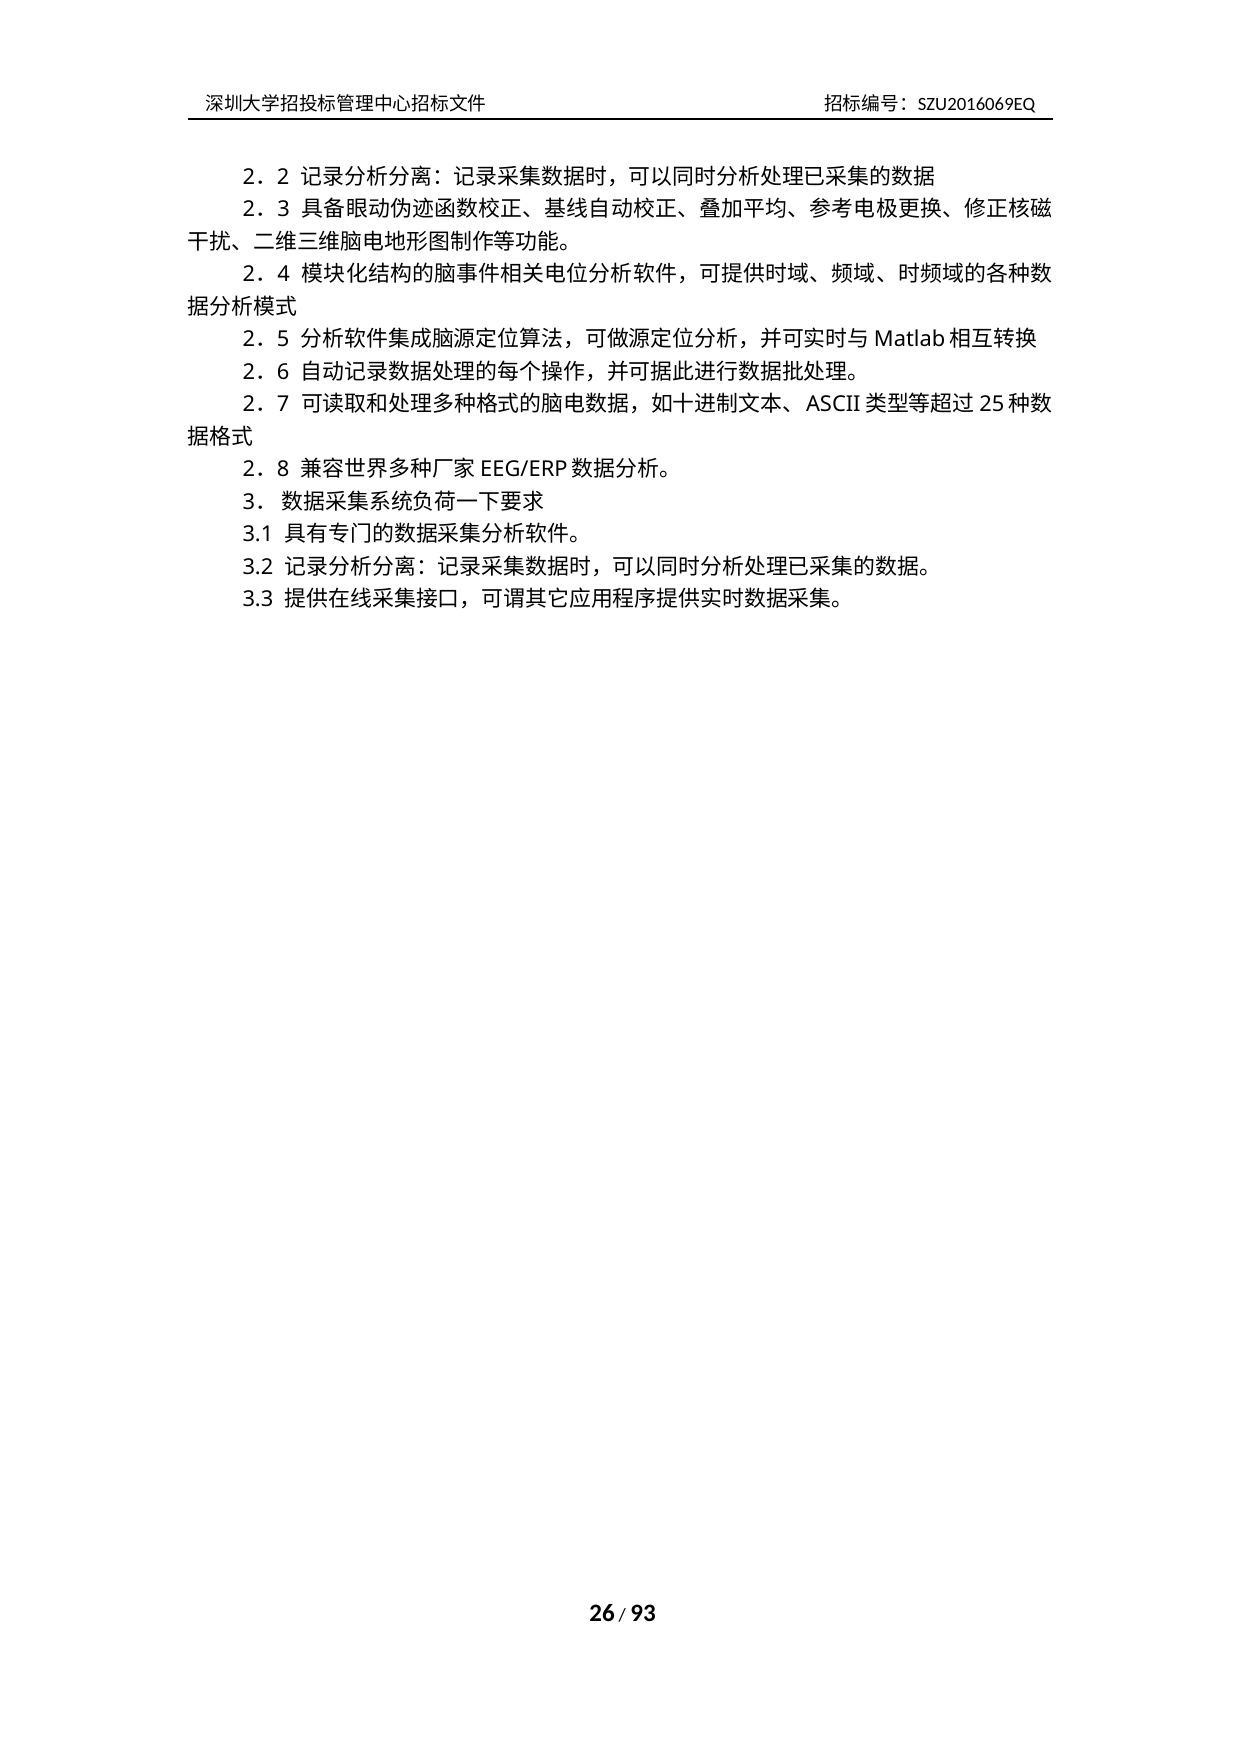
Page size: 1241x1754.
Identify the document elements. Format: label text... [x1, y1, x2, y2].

text 2．5 分析软件集成脑源定位算法，可做源定位分析，并可实时与Matlab相互转换 [187, 321, 1053, 353]
text 2．3 具备眼动伪迹函数校正、基线自动校正、叠加平均、参考电极更换、修正核磁干扰、二维三维脑电地形图制作等功能。 [187, 191, 1053, 256]
text 2．7 可读取和处理多种格式的脑电数据，如十进制文本、ASCII类型等超过25种数据格式 [187, 386, 1053, 451]
text 3.1 具有专门的数据采集分析软件。 [187, 516, 1053, 548]
text 2．4 模块化结构的脑事件相关电位分析软件，可提供时域、频域、时频域的各种数据分析模式 [187, 256, 1053, 321]
text 2．2 记录分析分离：记录采集数据时，可以同时分析处理已采集的数据 [187, 158, 1053, 191]
text 3． 数据采集系统负荷一下要求 [187, 483, 1053, 516]
text 2．8 兼容世界多种厂家EEG/ERP数据分析。 [187, 451, 1053, 483]
text 3.2 记录分析分离：记录采集数据时，可以同时分析处理已采集的数据。 [187, 548, 1053, 581]
text 3.3 提供在线采集接口，可谓其它应用程序提供实时数据采集。 [187, 581, 1053, 613]
text 2．6 自动记录数据处理的每个操作，并可据此进行数据批处理。 [187, 353, 1053, 386]
